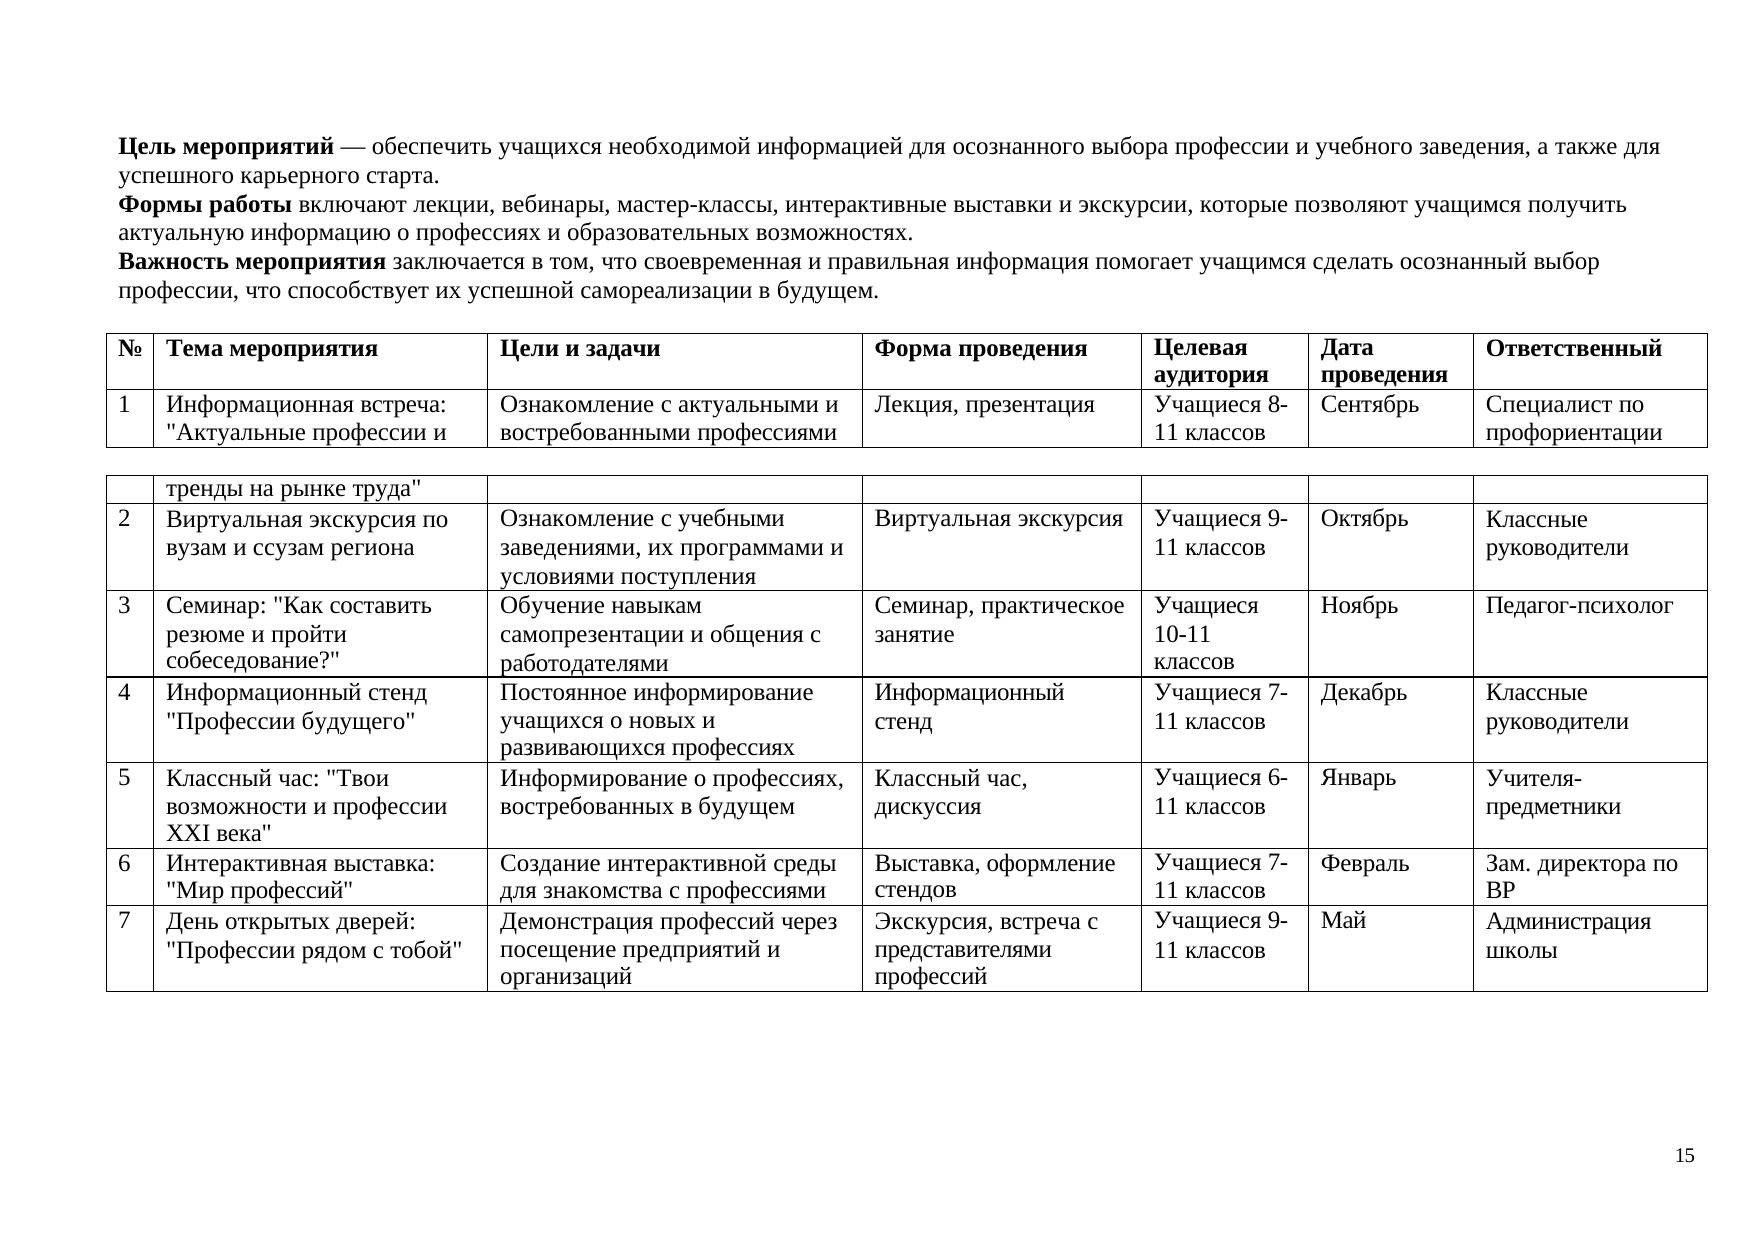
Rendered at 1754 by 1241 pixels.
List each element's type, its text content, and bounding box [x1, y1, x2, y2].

table_cell Январь [1309, 763, 1473, 848]
table_cell 2 [107, 504, 153, 589]
table_header Форма проведения [863, 334, 1141, 389]
table_header [1142, 476, 1308, 503]
table_header [107, 476, 153, 503]
table_cell Классный час: "Твои возможности и профессии XXI века" [154, 763, 487, 848]
table_cell Октябрь [1309, 504, 1473, 589]
table_cell Педагог-психолог [1474, 591, 1707, 676]
table_cell Виртуальная экскурсия [863, 504, 1141, 589]
table_cell Май [1309, 906, 1473, 991]
table_header [1474, 476, 1707, 503]
table_cell Ноябрь [1309, 591, 1473, 676]
table_cell Учащиеся 8- 11 классов [1142, 390, 1308, 447]
text Цель мероприятий — обеспечить учащихся необходимой информацией для осознанного выбора профессии и учебного заведения, а также для успешного карьерного старта. [118, 131, 1710, 189]
table_cell Постоянное информирование учащихся о новых и развивающихся профессиях [488, 678, 862, 762]
table_cell Учащиеся 9- 11 классов [1142, 504, 1308, 589]
table_cell 1 [107, 390, 153, 447]
table_header Дата проведения [1309, 334, 1473, 389]
table_cell Февраль [1309, 849, 1473, 905]
table_cell Информационный стенд "Профессии будущего" [154, 678, 487, 762]
text Формы работы включают лекции, вебинары, мастер-классы, интерактивные выставки и экскурсии, которые позволяют учащимся получить актуальную информацию о профессиях и образовательных возможностях. [118, 189, 1710, 246]
table_cell Интерактивная выставка: "Мир профессий" [154, 849, 487, 905]
table_header [1309, 476, 1473, 503]
table_cell Администрация школы [1474, 906, 1707, 991]
table_cell Экскурсия, встреча с представителями профессий [863, 906, 1141, 991]
table_cell Учащиеся 6- 11 классов [1142, 763, 1308, 848]
table_header № [107, 334, 153, 389]
table_cell Создание интерактивной среды для знакомства с профессиями [488, 849, 862, 905]
table_cell Семинар: "Как составить резюме и пройти собеседование?" [154, 591, 487, 676]
table_cell Учащиеся 9- 11 классов [1142, 906, 1308, 991]
table_cell Учащиеся 7- 11 классов [1142, 678, 1308, 762]
table_header Цели и задачи [488, 334, 862, 389]
table_cell Классные руководители [1474, 504, 1707, 589]
table_cell Учащиеся 10-11 классов [1142, 591, 1308, 676]
table_cell Обучение навыкам самопрезентации и общения с работодателями [488, 591, 862, 676]
table_cell Семинар, практическое занятие [863, 591, 1141, 676]
table_cell 4 [107, 678, 153, 762]
table_cell Виртуальная экскурсия по вузам и ссузам региона [154, 504, 487, 589]
table_cell Специалист по профориентации [1474, 390, 1707, 447]
table_cell Зам. директора по ВР [1474, 849, 1707, 905]
table_cell Сентябрь [1309, 390, 1473, 447]
table_cell Лекция, презентация [863, 390, 1141, 447]
table_header [488, 476, 862, 503]
table_cell Ознакомление с учебными заведениями, их программами и условиями поступления [488, 504, 862, 589]
table_cell Декабрь [1309, 678, 1473, 762]
table_cell 7 [107, 906, 153, 991]
table_header Тема мероприятия [154, 334, 487, 389]
table_cell 5 [107, 763, 153, 848]
table_cell Классные руководители [1474, 678, 1707, 762]
table_cell 6 [107, 849, 153, 905]
table_cell Информирование о профессиях, востребованных в будущем [488, 763, 862, 848]
table_cell Выставка, оформление стендов [863, 849, 1141, 905]
table_cell Демонстрация профессий через посещение предприятий и организаций [488, 906, 862, 991]
table_header тренды на рынке труда" [154, 476, 487, 503]
table_cell Информационная встреча: "Актуальные профессии и [154, 390, 487, 447]
table_header Целевая аудитория [1142, 334, 1308, 389]
text Важность мероприятия заключается в том, что своевременная и правильная информация помогает учащимся сделать осознанный выбор профессии, что способствует их успешной самореализации в будущем. [118, 246, 1710, 304]
table_header [863, 476, 1141, 503]
table_cell Информационный стенд [863, 678, 1141, 762]
table_cell Учителя- предметники [1474, 763, 1707, 848]
table_header Ответственный [1474, 334, 1707, 389]
table_cell День открытых дверей: "Профессии рядом с тобой" [154, 906, 487, 991]
table_cell Ознакомление с актуальными и востребованными профессиями [488, 390, 862, 447]
table_cell Классный час, дискуссия [863, 763, 1141, 848]
table_cell 3 [107, 591, 153, 676]
table_cell Учащиеся 7- 11 классов [1142, 849, 1308, 905]
